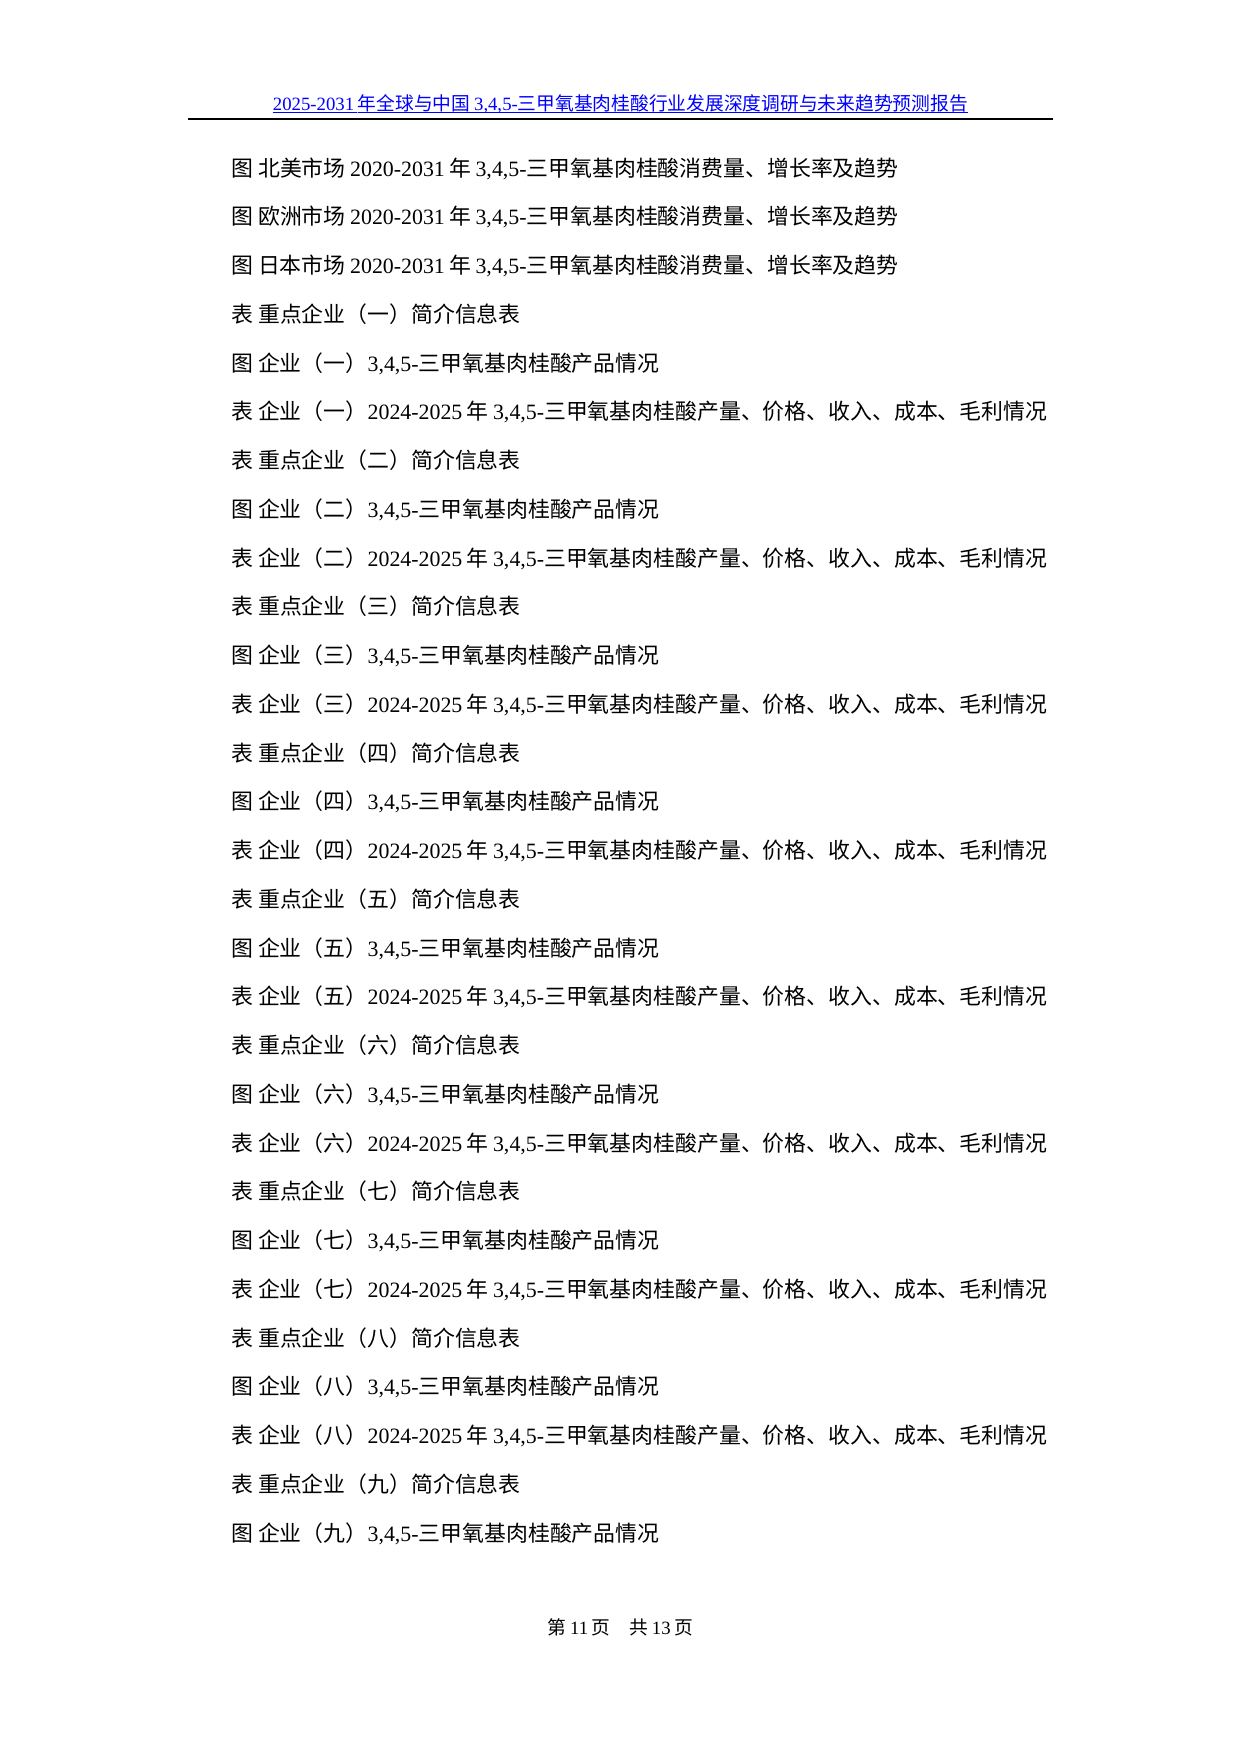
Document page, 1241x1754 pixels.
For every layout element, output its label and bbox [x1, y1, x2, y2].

text [187, 150, 1053, 1548]
